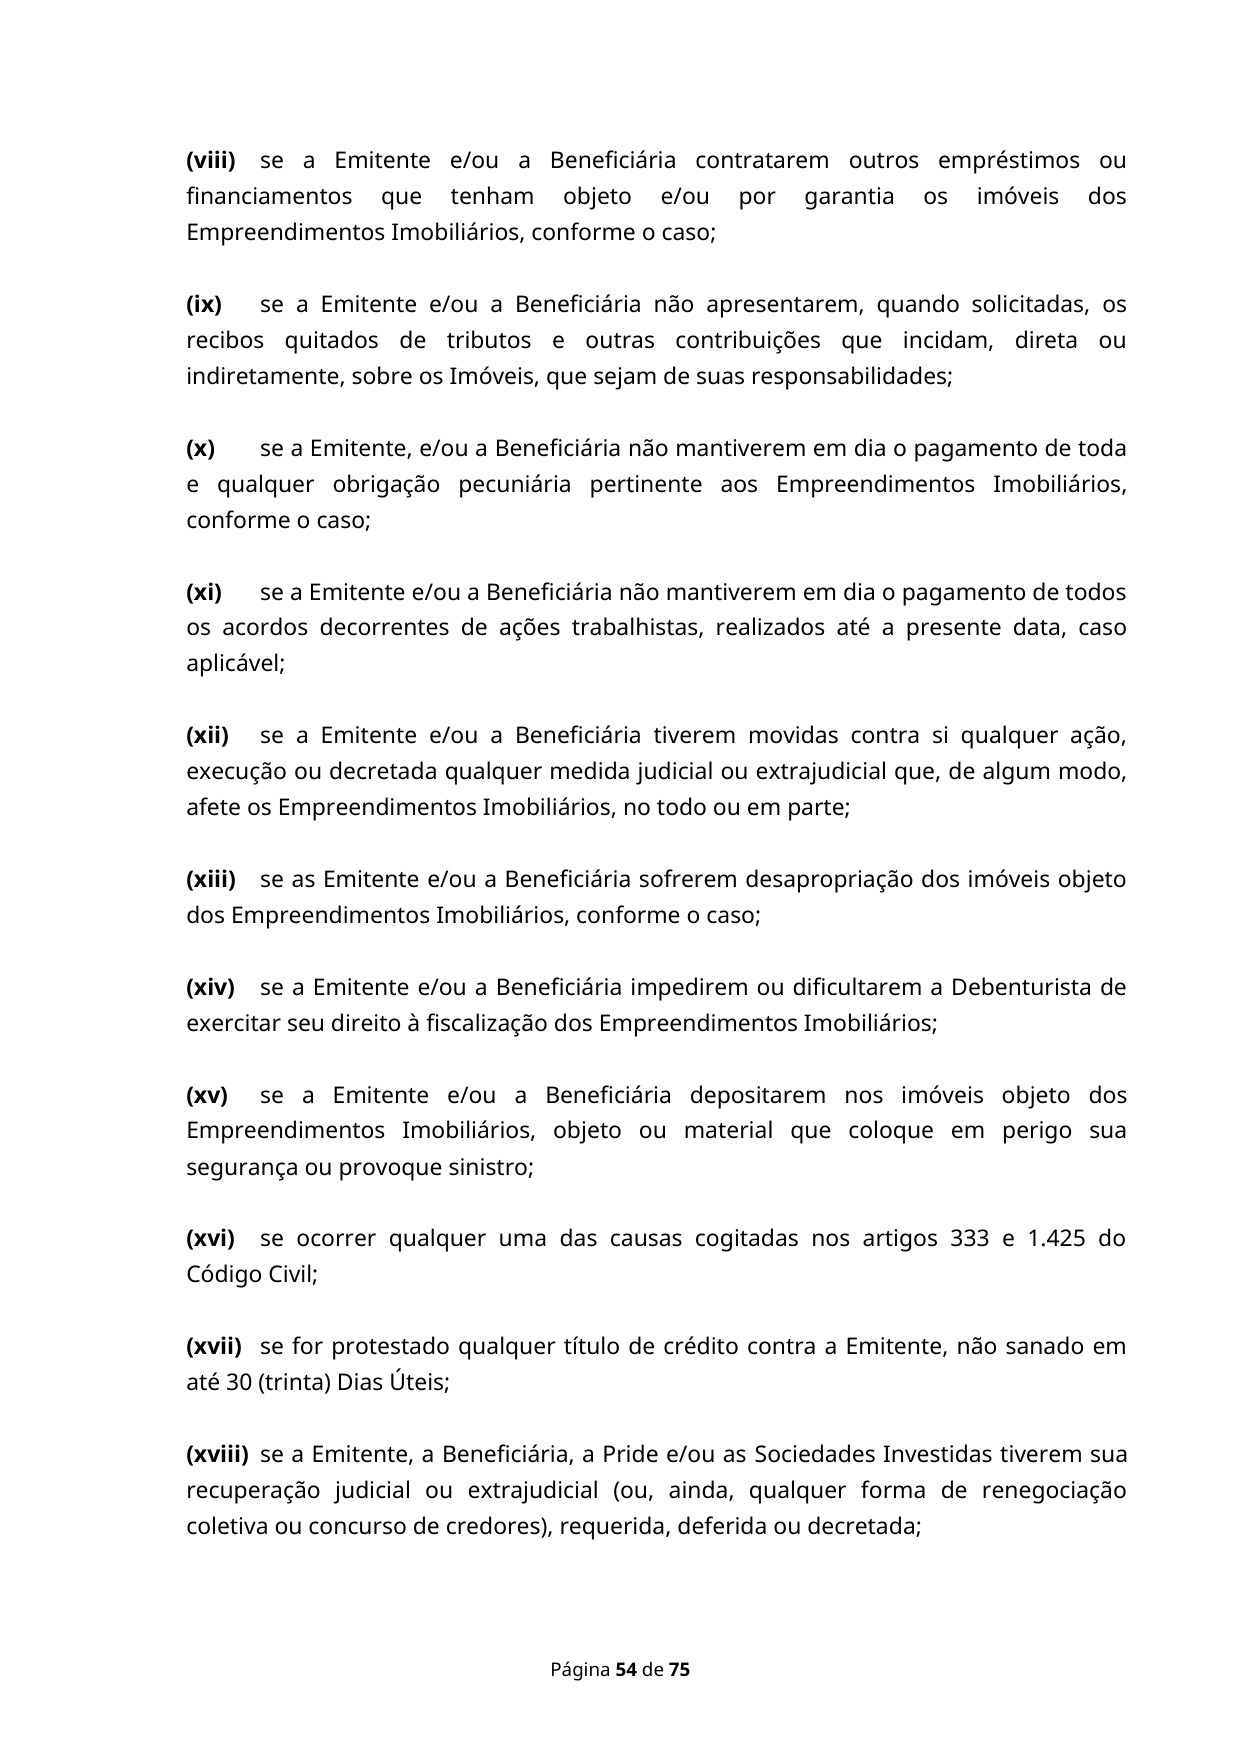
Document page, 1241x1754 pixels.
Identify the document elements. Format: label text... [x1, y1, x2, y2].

list se ocorrer qualquer uma das causas cogitadas nos artigos 333 e 1.425 do Código Civil; [186, 1222, 1128, 1289]
list se a Emitente, e/ou a Beneficiária não mantiverem em dia o pagamento de toda e qualquer obrigação pecuniária pertinente aos Empreendimentos Imobiliários, conforme o caso; [186, 432, 1128, 535]
list se a Emitente e/ou a Beneficiária impedirem ou dificultarem a Debenturista de exercitar seu direito à fiscalização dos Empreendimentos Imobiliários; [186, 971, 1128, 1038]
list se a Emitente e/ou a Beneficiária depositarem nos imóveis objeto dos Empreendimentos Imobiliários, objeto ou material que coloque em perigo sua segurança ou provoque sinistro; [186, 1078, 1128, 1182]
list se a Emitente e/ou a Beneficiária não mantiverem em dia o pagamento de todos os acordos decorrentes de ações trabalhistas, realizados até a presente data, caso aplicável; [186, 575, 1128, 678]
list se a Emitente e/ou a Beneficiária não apresentarem, quando solicitadas, os recibos quitados de tributos e outras contribuições que incidam, direta ou indiretamente, sobre os Imóveis, que sejam de suas responsabilidades; [186, 288, 1128, 391]
list se a Emitente e/ou a Beneficiária tiverem movidas contra si qualquer ação, execução ou decretada qualquer medida judicial ou extrajudicial que, de algum modo, afete os Empreendimentos Imobiliários, no todo ou em parte; [186, 719, 1128, 822]
list se a Emitente e/ou a Beneficiária contratarem outros empréstimos ou financiamentos que tenham objeto e/ou por garantia os imóveis dos Empreendimentos Imobiliários, conforme o caso; [186, 144, 1128, 247]
list se a Emitente, a Beneficiária, a Pride e/ou as Sociedades Investidas tiverem sua recuperação judicial ou extrajudicial (ou, ainda, qualquer forma de renegociação coletiva ou concurso de credores), requerida, deferida ou decretada; [186, 1438, 1128, 1541]
list se for protestado qualquer título de crédito contra a Emitente, não sanado em até 30 (trinta) Dias Úteis; [186, 1330, 1128, 1397]
list se as Emitente e/ou a Beneficiária sofrerem desapropriação dos imóveis objeto dos Empreendimentos Imobiliários, conforme o caso; [186, 863, 1128, 930]
